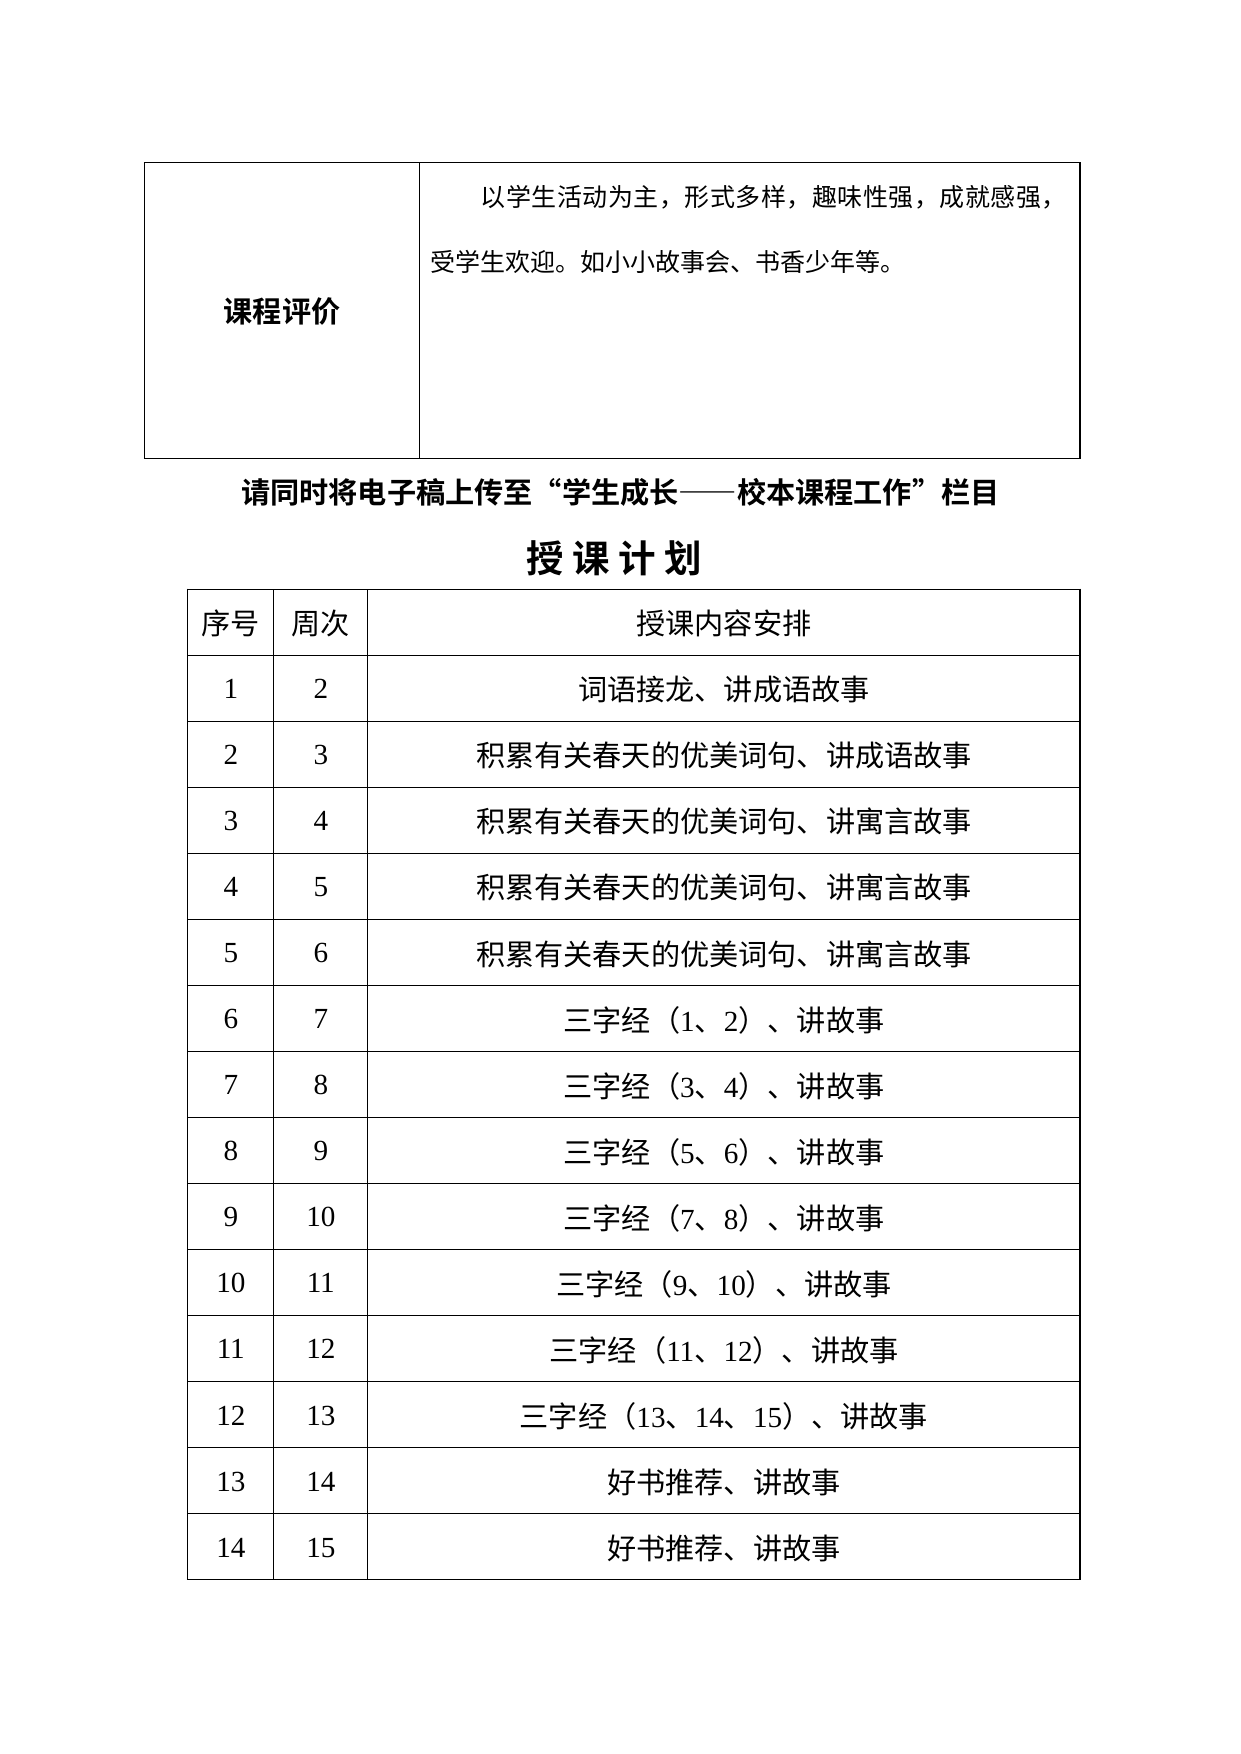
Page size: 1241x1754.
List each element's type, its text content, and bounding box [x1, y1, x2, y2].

table_cell 10 [274, 1184, 367, 1249]
table_header 周次 [274, 590, 367, 654]
table_cell 12 [188, 1382, 273, 1447]
table_cell 好书推荐、讲故事 [368, 1514, 1079, 1579]
table_cell 以学生活动为主，形式多样，趣味性强，成就感强，受学生欢迎。如小小故事会、书香少年等。 [420, 163, 1079, 457]
table_cell 积累有关春天的优美词句、讲寓言故事 [368, 788, 1079, 853]
table_cell 7 [188, 1052, 273, 1117]
table_cell 三字经（5、6）、讲故事 [368, 1118, 1079, 1183]
table_cell 三字经（7、8）、讲故事 [368, 1184, 1079, 1249]
table_header 授课内容安排 [368, 590, 1079, 654]
table_cell 13 [274, 1382, 367, 1447]
table_cell 三字经（11、12）、讲故事 [368, 1316, 1079, 1381]
table_cell 三字经（3、4）、讲故事 [368, 1052, 1079, 1117]
table_cell 11 [274, 1250, 367, 1315]
table_cell 三字经（13、14、15）、讲故事 [368, 1382, 1079, 1447]
table_cell 11 [188, 1316, 273, 1381]
table_cell 9 [188, 1184, 273, 1249]
table_cell 12 [274, 1316, 367, 1381]
table_cell 14 [274, 1448, 367, 1513]
table_cell 1 [188, 656, 273, 721]
table_cell 15 [274, 1514, 367, 1579]
table_cell 好书推荐、讲故事 [368, 1448, 1079, 1513]
table_cell 13 [188, 1448, 273, 1513]
table_cell 课程评价 [145, 163, 419, 457]
table_cell 三字经（9、10）、讲故事 [368, 1250, 1079, 1315]
table_cell 6 [188, 986, 273, 1051]
table_cell 10 [188, 1250, 273, 1315]
text 请同时将电子稿上传至“学生成长——校本课程工作”栏目 [187, 459, 1053, 523]
table_header 序号 [188, 590, 273, 654]
table_cell 6 [274, 920, 367, 985]
table_cell 2 [274, 656, 367, 721]
text 授 课 计 划 [187, 523, 1053, 588]
table_cell 三字经（1、2）、讲故事 [368, 986, 1079, 1051]
table_cell 3 [188, 788, 273, 853]
table_cell 3 [274, 722, 367, 787]
table_cell 积累有关春天的优美词句、讲成语故事 [368, 722, 1079, 787]
table_cell 8 [188, 1118, 273, 1183]
table_cell 4 [274, 788, 367, 853]
table_cell 5 [274, 854, 367, 919]
table_cell 积累有关春天的优美词句、讲寓言故事 [368, 920, 1079, 985]
table_cell 2 [188, 722, 273, 787]
table_cell 9 [274, 1118, 367, 1183]
table_cell 14 [188, 1514, 273, 1579]
table_cell 词语接龙、讲成语故事 [368, 656, 1079, 721]
table_cell 8 [274, 1052, 367, 1117]
table_cell 积累有关春天的优美词句、讲寓言故事 [368, 854, 1079, 919]
table_cell 5 [188, 920, 273, 985]
table_cell 4 [188, 854, 273, 919]
table_cell 7 [274, 986, 367, 1051]
